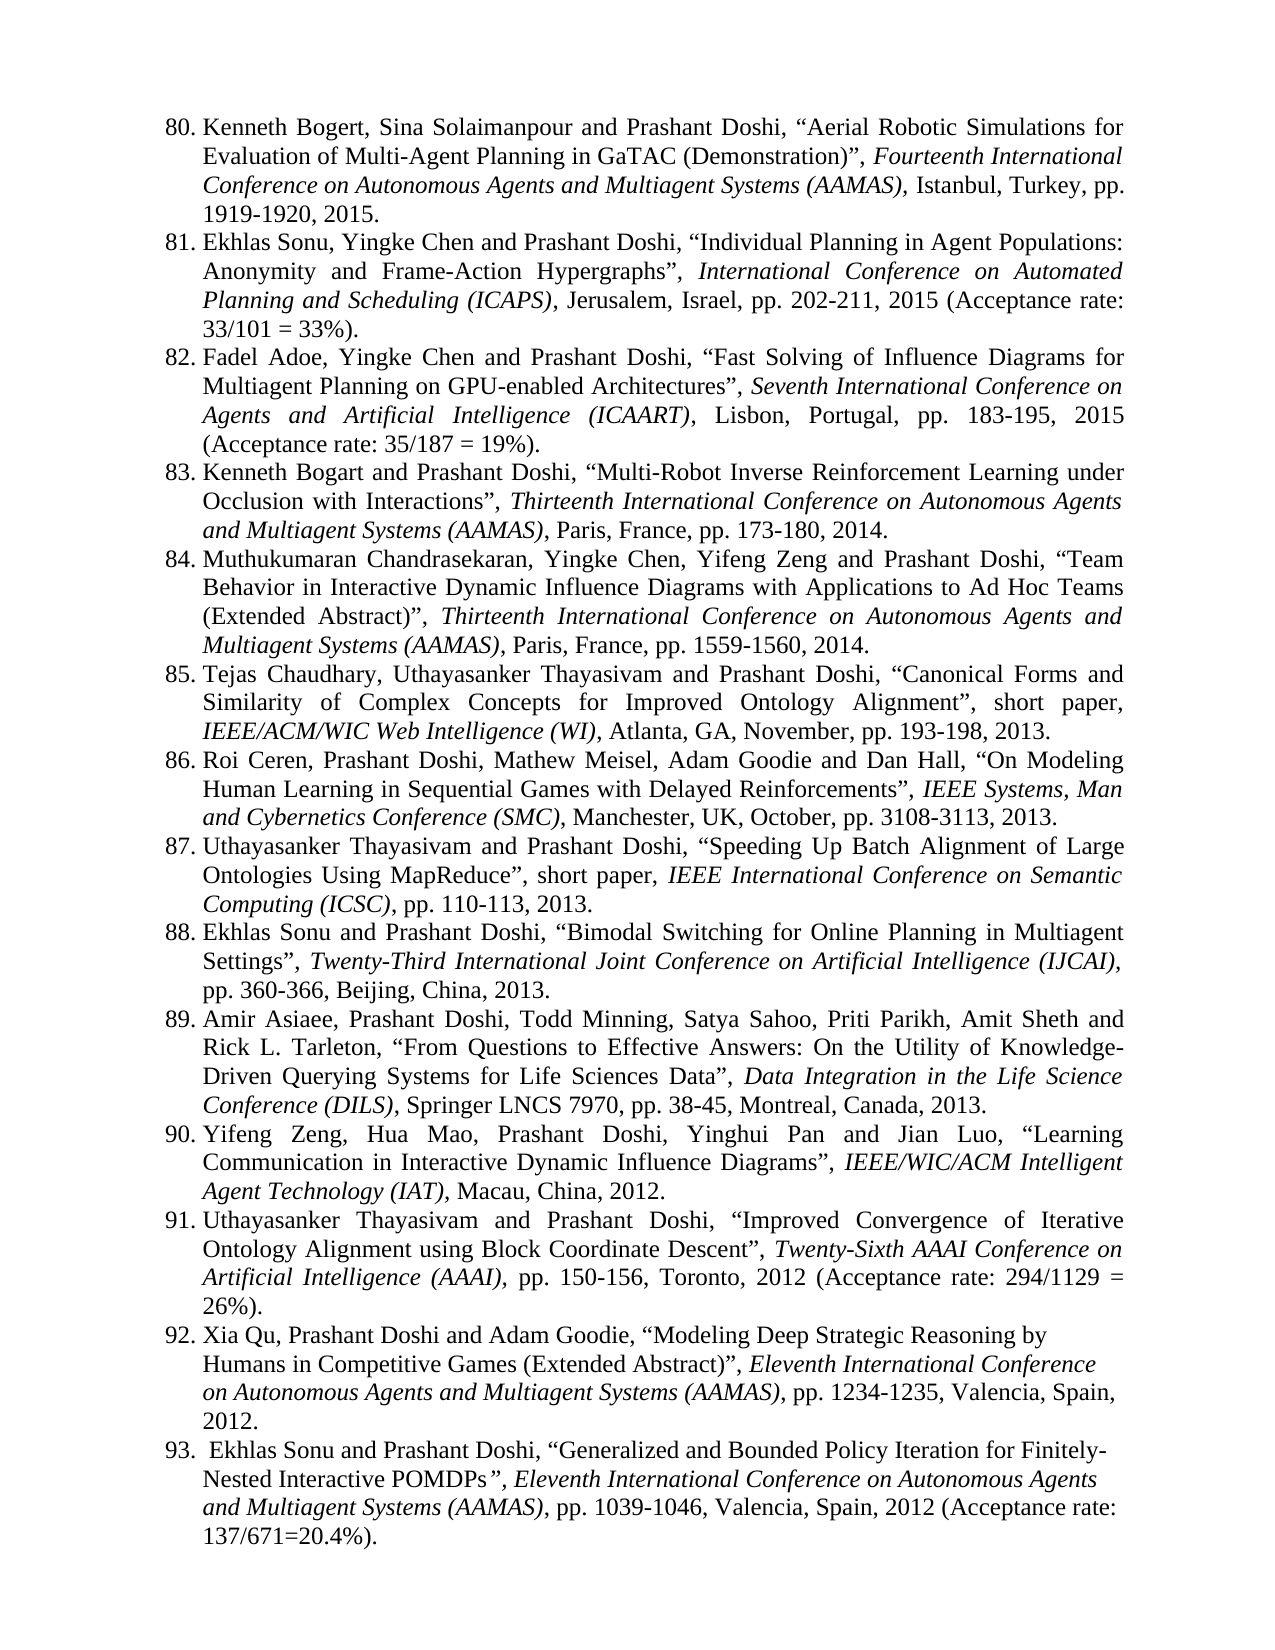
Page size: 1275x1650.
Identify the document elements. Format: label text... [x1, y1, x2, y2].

list Uthayasanker Thayasivam and Prashant Doshi, “Improved Convergence of Iterative Ontology Alignment using Block Coordinate Descent”, Twenty-Sixth AAAI Conference on Artificial Intelligence (AAAI), pp. 150-156, Toronto, 2012 (Acceptance rate: 294/1129 = 26%). [165, 1205, 1125, 1320]
list Uthayasanker Thayasivam and Prashant Doshi, “Speeding Up Batch Alignment of Large Ontologies Using MapReduce”, short paper, IEEE International Conference on Semantic Computing (ICSC), pp. 110-113, 2013. [165, 831, 1125, 917]
list Ekhlas Sonu and Prashant Doshi, “Generalized and Bounded Policy Iteration for Finitely-Nested Interactive POMDPs”, Eleventh International Conference on Autonomous Agents and Multiagent Systems (AAMAS), pp. 1039-1046, Valencia, Spain, 2012 (Acceptance rate: 137/671=20.4%). [165, 1435, 1125, 1550]
list Fadel Adoe, Yingke Chen and Prashant Doshi, “Fast Solving of Influence Diagrams for Multiagent Planning on GPU-enabled Architectures”, Seventh International Conference on Agents and Artificial Intelligence (ICAART), Lisbon, Portugal, pp. 183-195, 2015 (Acceptance rate: 35/187 = 19%). [165, 342, 1125, 457]
list Kenneth Bogert, Sina Solaimanpour and Prashant Doshi, “Aerial Robotic Simulations for Evaluation of Multi-Agent Planning in GaTAC (Demonstration)”, Fourteenth International Conference on Autonomous Agents and Multiagent Systems (AAMAS), Istanbul, Turkey, pp. 1919-1920, 2015. [165, 112, 1125, 227]
list Amir Asiaee, Prashant Doshi, Todd Minning, Satya Sahoo, Priti Parikh, Amit Sheth and Rick L. Tarleton, “From Questions to Effective Answers: On the Utility of Knowledge-Driven Querying Systems for Life Sciences Data”, Data Integration in the Life Science Conference (DILS), Springer LNCS 7970, pp. 38-45, Montreal, Canada, 2013. [165, 1004, 1125, 1119]
list Kenneth Bogart and Prashant Doshi, “Multi-Robot Inverse Reinforcement Learning under Occlusion with Interactions”, Thirteenth International Conference on Autonomous Agents and Multiagent Systems (AAMAS), Paris, France, pp. 173-180, 2014. [165, 457, 1125, 544]
list Ekhlas Sonu, Yingke Chen and Prashant Doshi, “Individual Planning in Agent Populations: Anonymity and Frame-Action Hypergraphs”, International Conference on Automated Planning and Scheduling (ICAPS), Jerusalem, Israel, pp. 202-211, 2015 (Acceptance rate: 33/101 = 33%). [165, 227, 1125, 342]
list Ekhlas Sonu and Prashant Doshi, “Bimodal Switching for Online Planning in Multiagent Settings”, Twenty-Third International Joint Conference on Artificial Intelligence (IJCAI), pp. 360-366, Beijing, China, 2013. [165, 917, 1125, 1004]
list Tejas Chaudhary, Uthayasanker Thayasivam and Prashant Doshi, “Canonical Forms and Similarity of Complex Concepts for Improved Ontology Alignment”, short paper, IEEE/ACM/WIC Web Intelligence (WI), Atlanta, GA, November, pp. 193-198, 2013. [165, 659, 1125, 745]
list Roi Ceren, Prashant Doshi, Mathew Meisel, Adam Goodie and Dan Hall, “On Modeling Human Learning in Sequential Games with Delayed Reinforcements”, IEEE Systems, Man and Cybernetics Conference (SMC), Manchester, UK, October, pp. 3108-3113, 2013. [165, 745, 1125, 831]
list Muthukumaran Chandrasekaran, Yingke Chen, Yifeng Zeng and Prashant Doshi, “Team Behavior in Interactive Dynamic Influence Diagrams with Applications to Ad Hoc Teams (Extended Abstract)”, Thirteenth International Conference on Autonomous Agents and Multiagent Systems (AAMAS), Paris, France, pp. 1559-1560, 2014. [165, 544, 1125, 659]
list Xia Qu, Prashant Doshi and Adam Goodie, “Modeling Deep Strategic Reasoning by Humans in Competitive Games (Extended Abstract)”, Eleventh International Conference on Autonomous Agents and Multiagent Systems (AAMAS), pp. 1234-1235, Valencia, Spain, 2012. [165, 1320, 1125, 1435]
list Yifeng Zeng, Hua Mao, Prashant Doshi, Yinghui Pan and Jian Luo, “Learning Communication in Interactive Dynamic Influence Diagrams”, IEEE/WIC/ACM Intelligent Agent Technology (IAT), Macau, China, 2012. [165, 1119, 1125, 1205]
